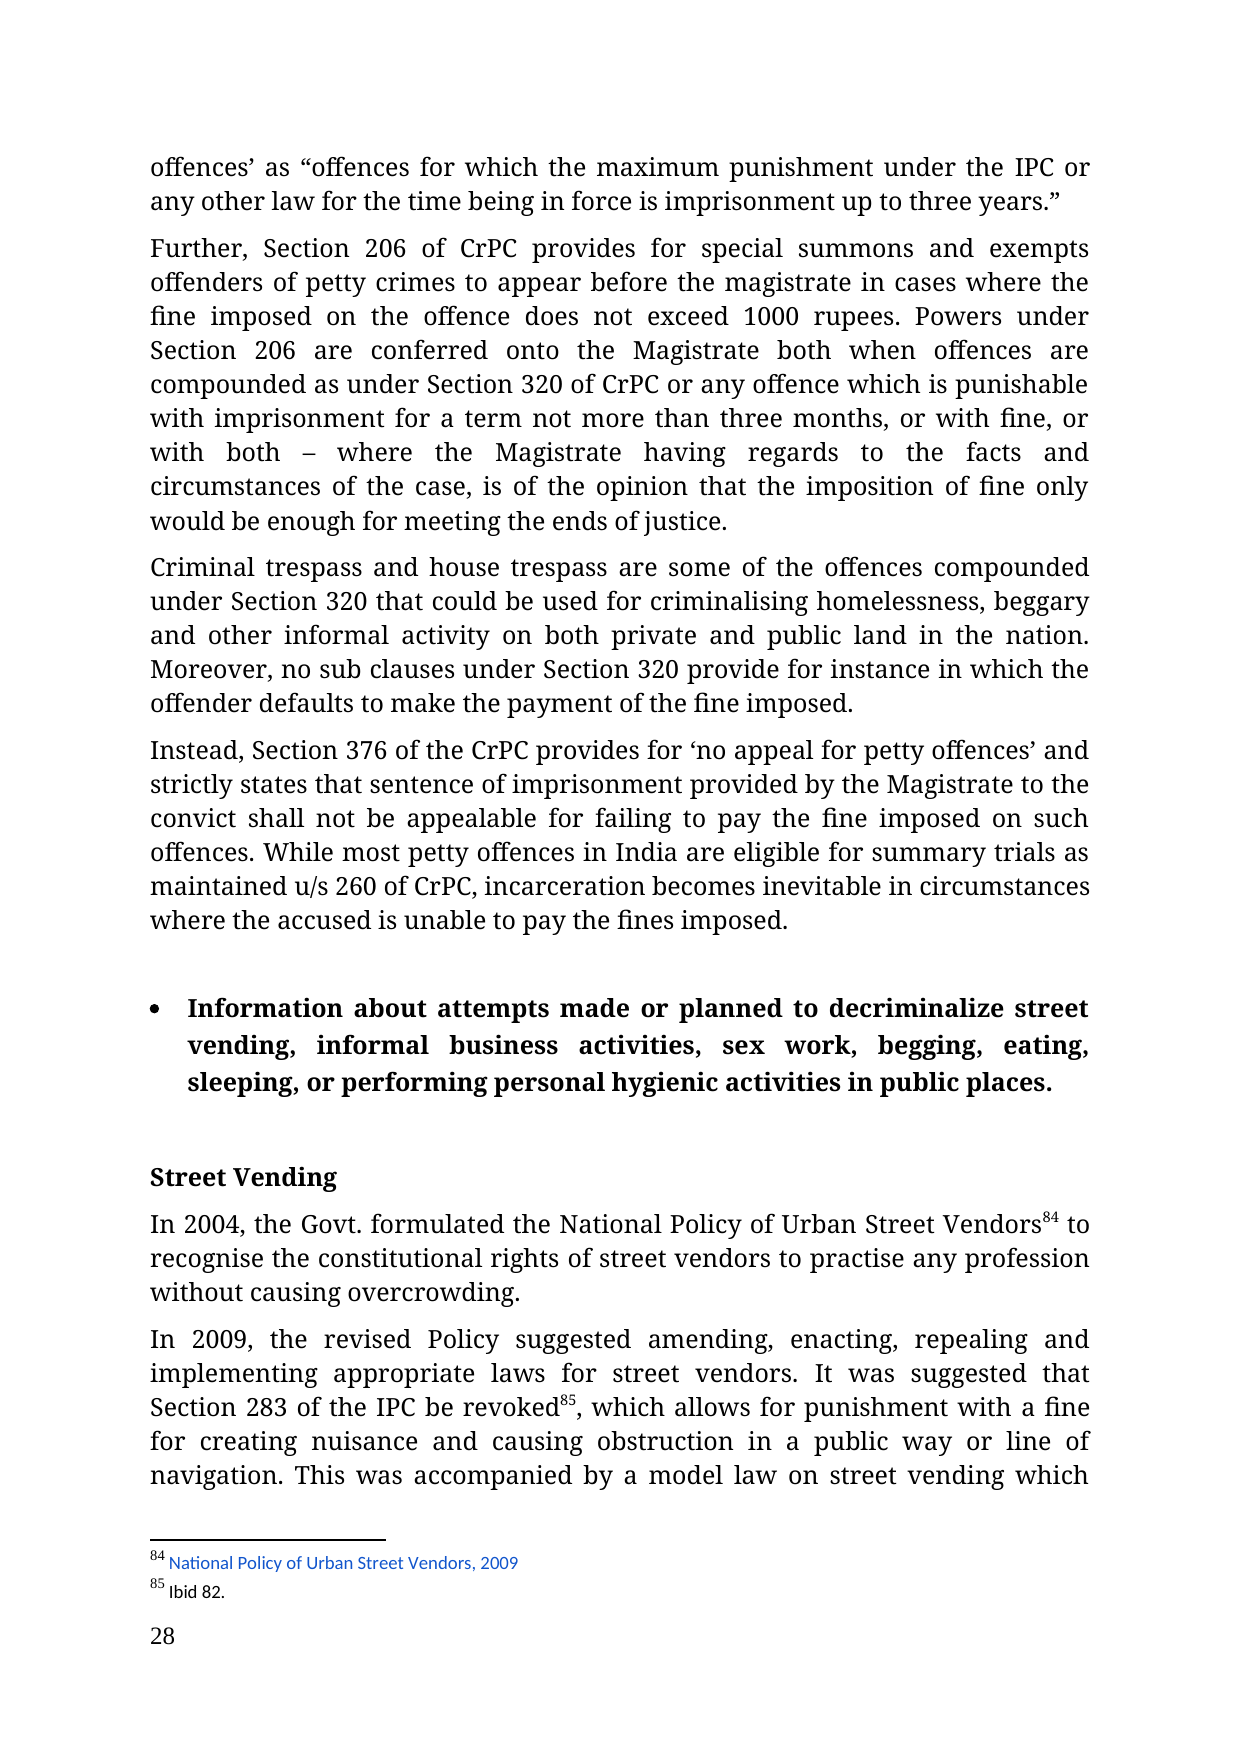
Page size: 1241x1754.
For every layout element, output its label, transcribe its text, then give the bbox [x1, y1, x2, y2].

text Street Vending [150, 1160, 1090, 1194]
text Further, Section 206 of CrPC provides for special summons and exempts offenders of petty crimes to appear before the magistrate in cases where the fine imposed on the offence does not exceed 1000 rupees. Powers under Section 206 are conferred onto the Magistrate both when offences are compounded as under Section 320 of CrPC or any offence which is punishable with imprisonment for a term not more than three months, or with fine, or with both – where the Magistrate having regards to the facts and circumstances of the case, is of the opinion that the imposition of fine only would be enough for meeting the ends of justice. [150, 231, 1090, 537]
text Instead, Section 376 of the CrPC provides for ‘no appeal for petty offences’ and strictly states that sentence of imprisonment provided by the Magistrate to the convict shall not be appealable for failing to pay the fine imposed on such offences. While most petty offences in India are eligible for summary trials as maintained u/s 260 of CrPC, incarceration becomes inevitable in circumstances where the accused is unable to pay the fines imposed. [150, 732, 1090, 937]
list Information about attempts made or planned to decriminalize street vending, informal business activities, sex work, begging, eating, sleeping, or performing personal hygienic activities in public places. [150, 991, 1090, 1098]
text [150, 1321, 1090, 1492]
text Criminal trespass and house trespass are some of the offences compounded under Section 320 that could be used for criminalising homelessness, beggary and other informal activity on both private and public land in the nation. Moreover, no sub clauses under Section 320 provide for instance in which the offender defaults to make the payment of the fine imposed. [150, 550, 1090, 720]
text In 2004, the Govt. formulated the National Policy of Urban Street Vendors to recognise the constitutional rights of street vendors to practise any profession without causing overcrowding. [150, 1207, 1090, 1309]
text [150, 150, 1090, 218]
